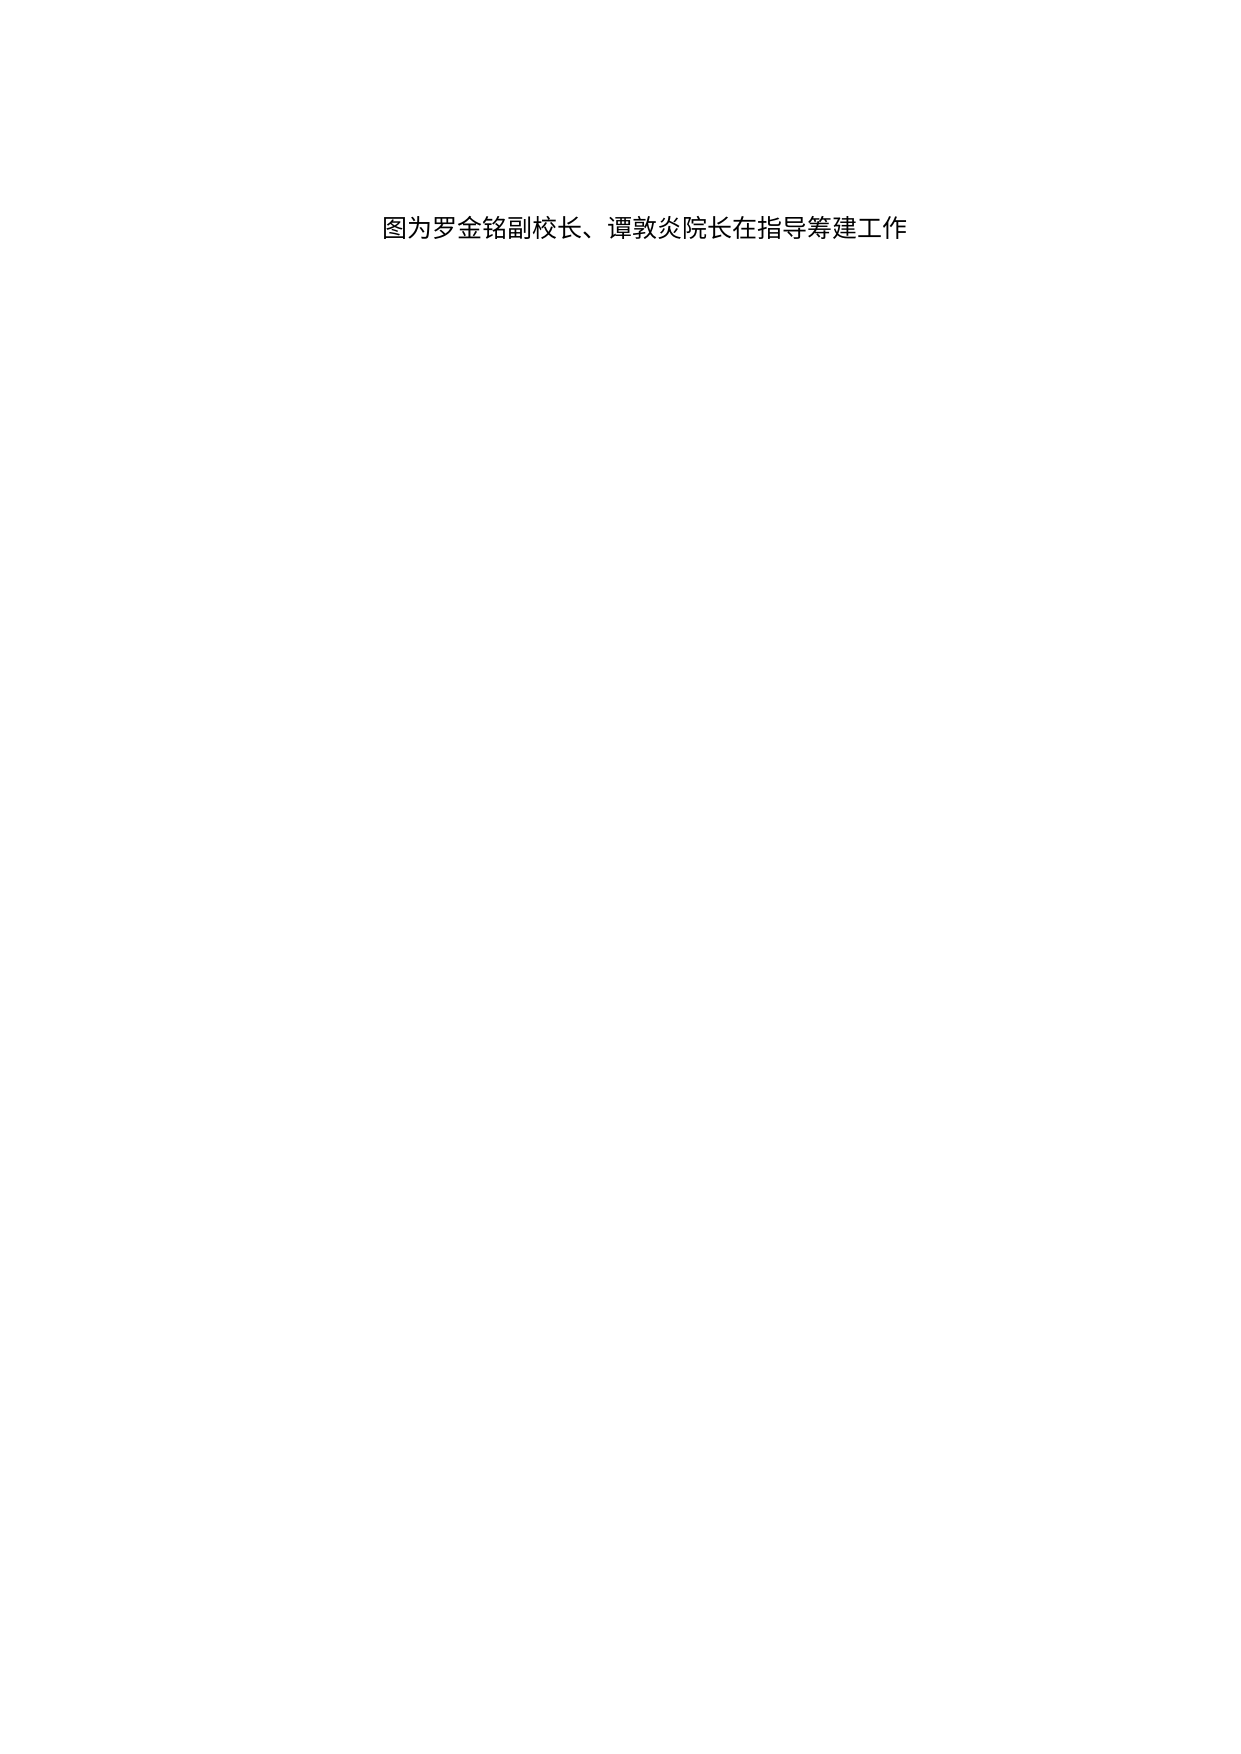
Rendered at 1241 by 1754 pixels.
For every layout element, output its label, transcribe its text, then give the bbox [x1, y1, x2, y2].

text 图为罗金铭副校长、谭敦炎院长在指导筹建工作 [187, 194, 1053, 259]
